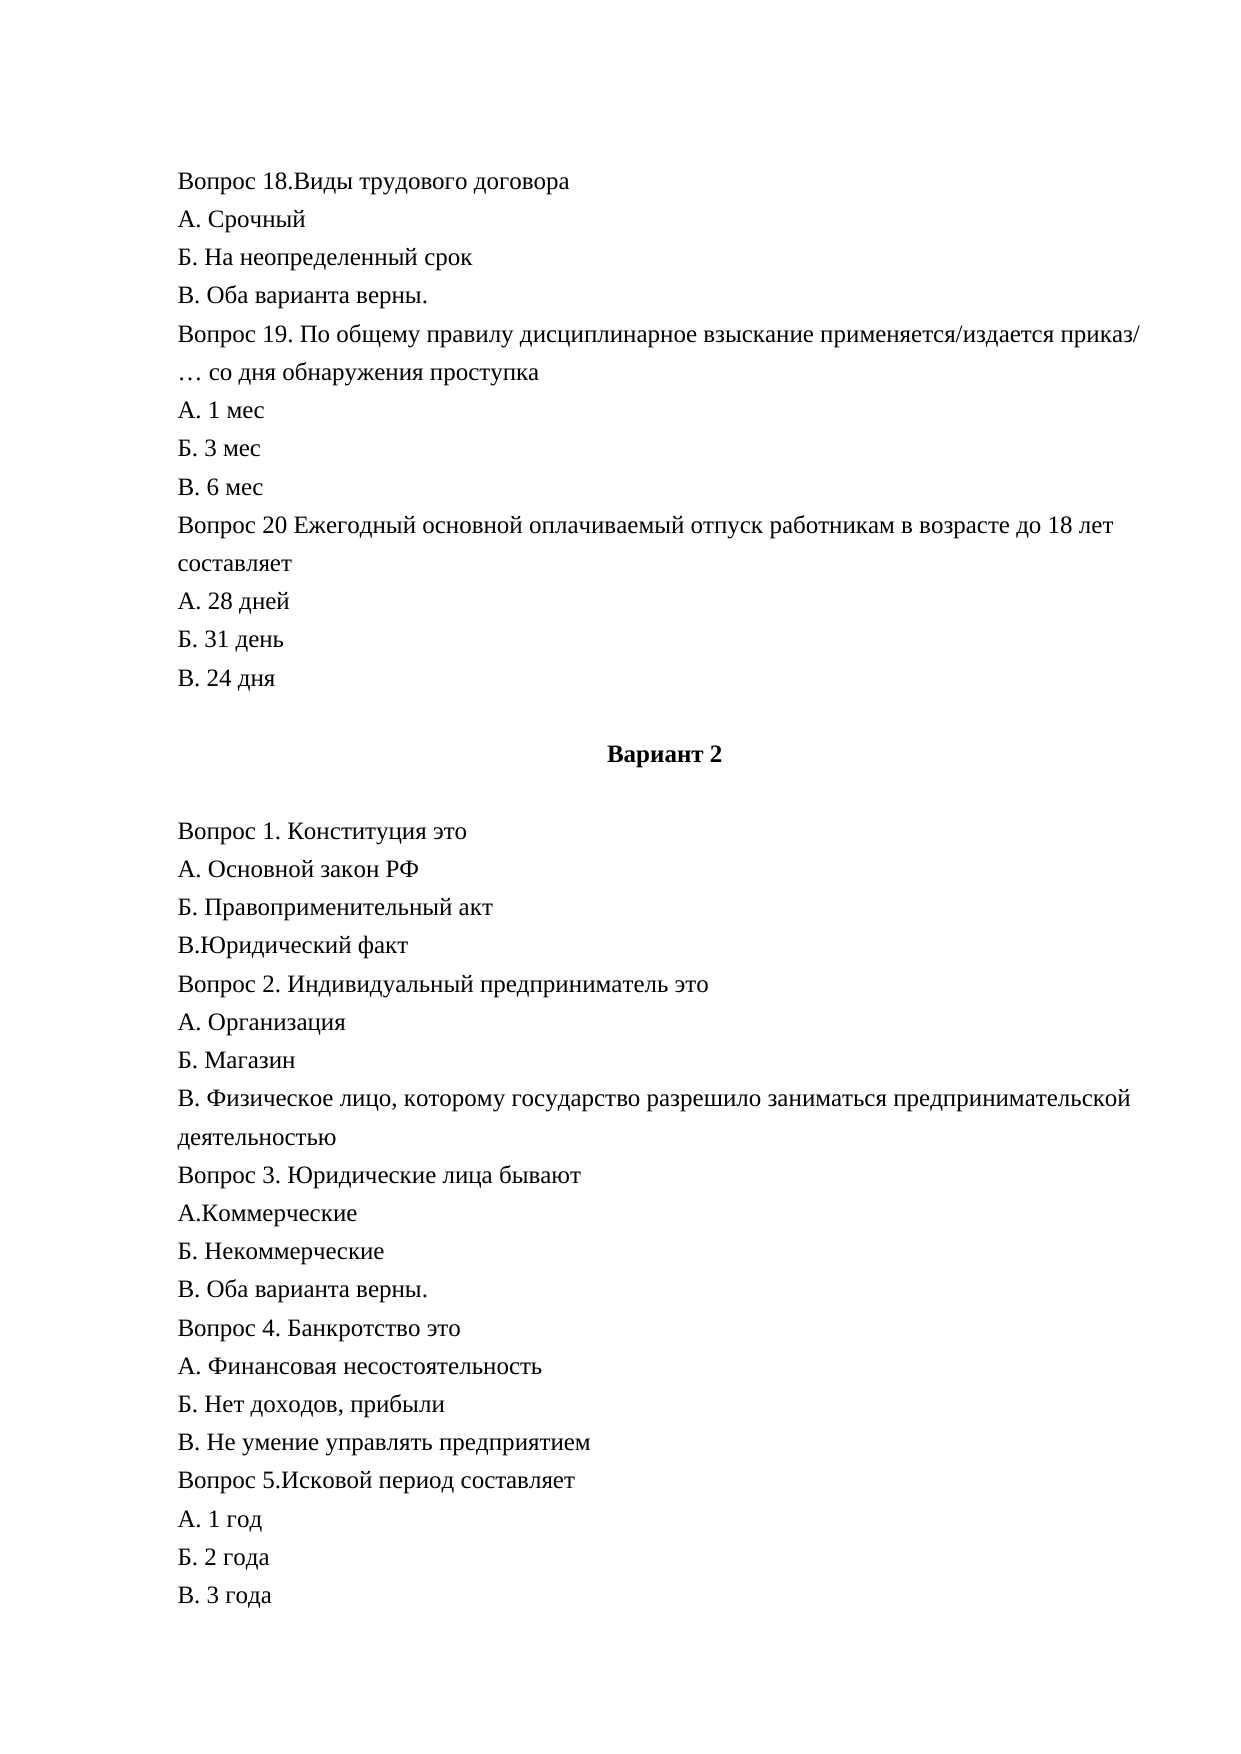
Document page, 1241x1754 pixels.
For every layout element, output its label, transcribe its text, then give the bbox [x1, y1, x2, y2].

text Вопрос 18.Виды трудового договора [177, 156, 1152, 194]
text А. Основной закон РФ [177, 844, 1152, 883]
text Б. Правоприменительный акт [177, 883, 1152, 921]
text Вопрос 4. Банкротство это [177, 1303, 1152, 1341]
text Б. На неопределенный срок [177, 233, 1152, 271]
text В.Юридический факт [177, 921, 1152, 959]
text Б. 3 мес [177, 424, 1152, 462]
text В. 24 дня [177, 653, 1152, 692]
text А. Финансовая несостоятельность [177, 1341, 1152, 1380]
text Вопрос 3. Юридические лица бывают [177, 1150, 1152, 1188]
text В. Оба варианта верны. [177, 271, 1152, 309]
text Б. Некоммерческие [177, 1227, 1152, 1265]
text В. Физическое лицо, которому государство разрешило заниматься предпринимательской деятельностью [177, 1074, 1152, 1150]
text Вопрос 2. Индивидуальный предприниматель это [177, 959, 1152, 997]
text Вопрос 5.Исковой период составляет [177, 1456, 1152, 1494]
text Б. 31 день [177, 615, 1152, 653]
text В. Не умение управлять предприятием [177, 1418, 1152, 1456]
text В. 3 года [177, 1571, 1152, 1609]
text Вопрос 19. По общему правилу дисциплинарное взыскание применяется/издается приказ/ … со дня обнаружения проступка [177, 309, 1152, 386]
text А. 28 дней [177, 577, 1152, 615]
text А. Организация [177, 997, 1152, 1036]
text Вопрос 20 Ежегодный основной оплачиваемый отпуск работникам в возрасте до 18 лет составляет [177, 500, 1152, 577]
text Б. Магазин [177, 1036, 1152, 1074]
text Б. 2 года [177, 1533, 1152, 1571]
text В. 6 мес [177, 462, 1152, 500]
text Б. Нет доходов, прибыли [177, 1380, 1152, 1418]
text А. 1 год [177, 1494, 1152, 1533]
text А. Срочный [177, 194, 1152, 233]
text А. 1 мес [177, 386, 1152, 424]
text Вопрос 1. Конституция это [177, 806, 1152, 844]
text А.Коммерческие [177, 1188, 1152, 1227]
text Вариант 2 [177, 730, 1152, 768]
text В. Оба варианта верны. [177, 1265, 1152, 1303]
